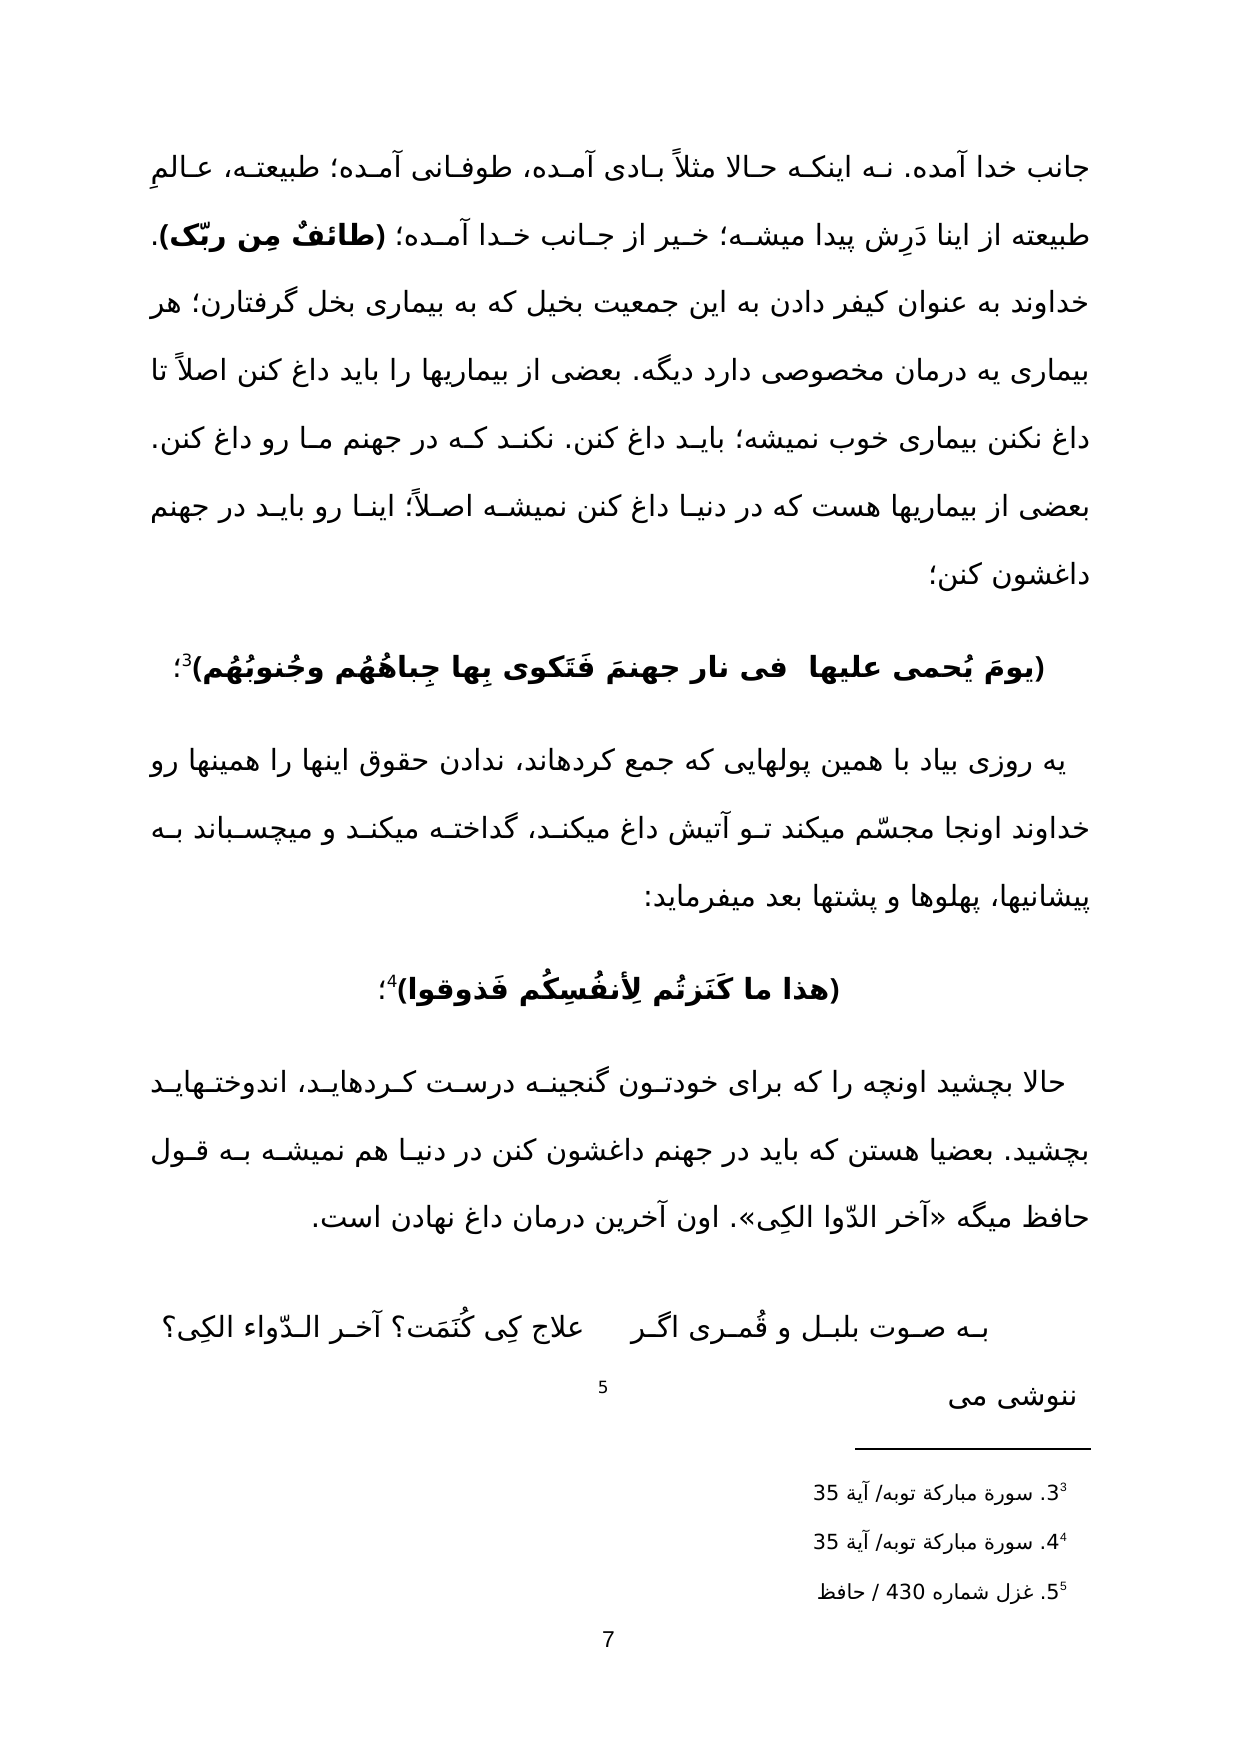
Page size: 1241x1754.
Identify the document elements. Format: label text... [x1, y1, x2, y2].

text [150, 150, 1090, 591]
text حالا بچشید اونچه را که برای خودتون گنجینه درست کردهاید، اندوختهاید بچشید. بعضیا هستن که باید در جهنم داغشون کنن در دنیا هم نمیشه به قول حافظ میگه «آخر الدّوا الکِی». اون آخرین درمان داغ نهادن است. [150, 1065, 1090, 1235]
text ﴿هذا ما کَنَزتُم لِأنفُسِکُم فَذوقوا﴾؛ [150, 972, 1090, 1006]
text یه روزی بیاد با همین پولهایی که جمع کردهاند، ندادن حقوق اینها را همینها رو خداوند اونجا مجسّم میکند تو آتیش داغ میکند، گداخته میکند و میچسباند به پیشانیها، پهلوها و پشتها بعد میفرماید: [150, 743, 1090, 913]
table_header علاج کِی کُنَمَت؟ آخر الدّواء الکِی؟ [150, 1285, 619, 1438]
table_header به صوت بلبل و قُمری اگر ننوشی می [620, 1285, 1089, 1438]
text ﴿یومَ یُحمی علیها فی نار جهنمَ فَتَکوی بِها جِباهُهُم وجُنوبُهُم﴾؛ [150, 650, 1090, 684]
